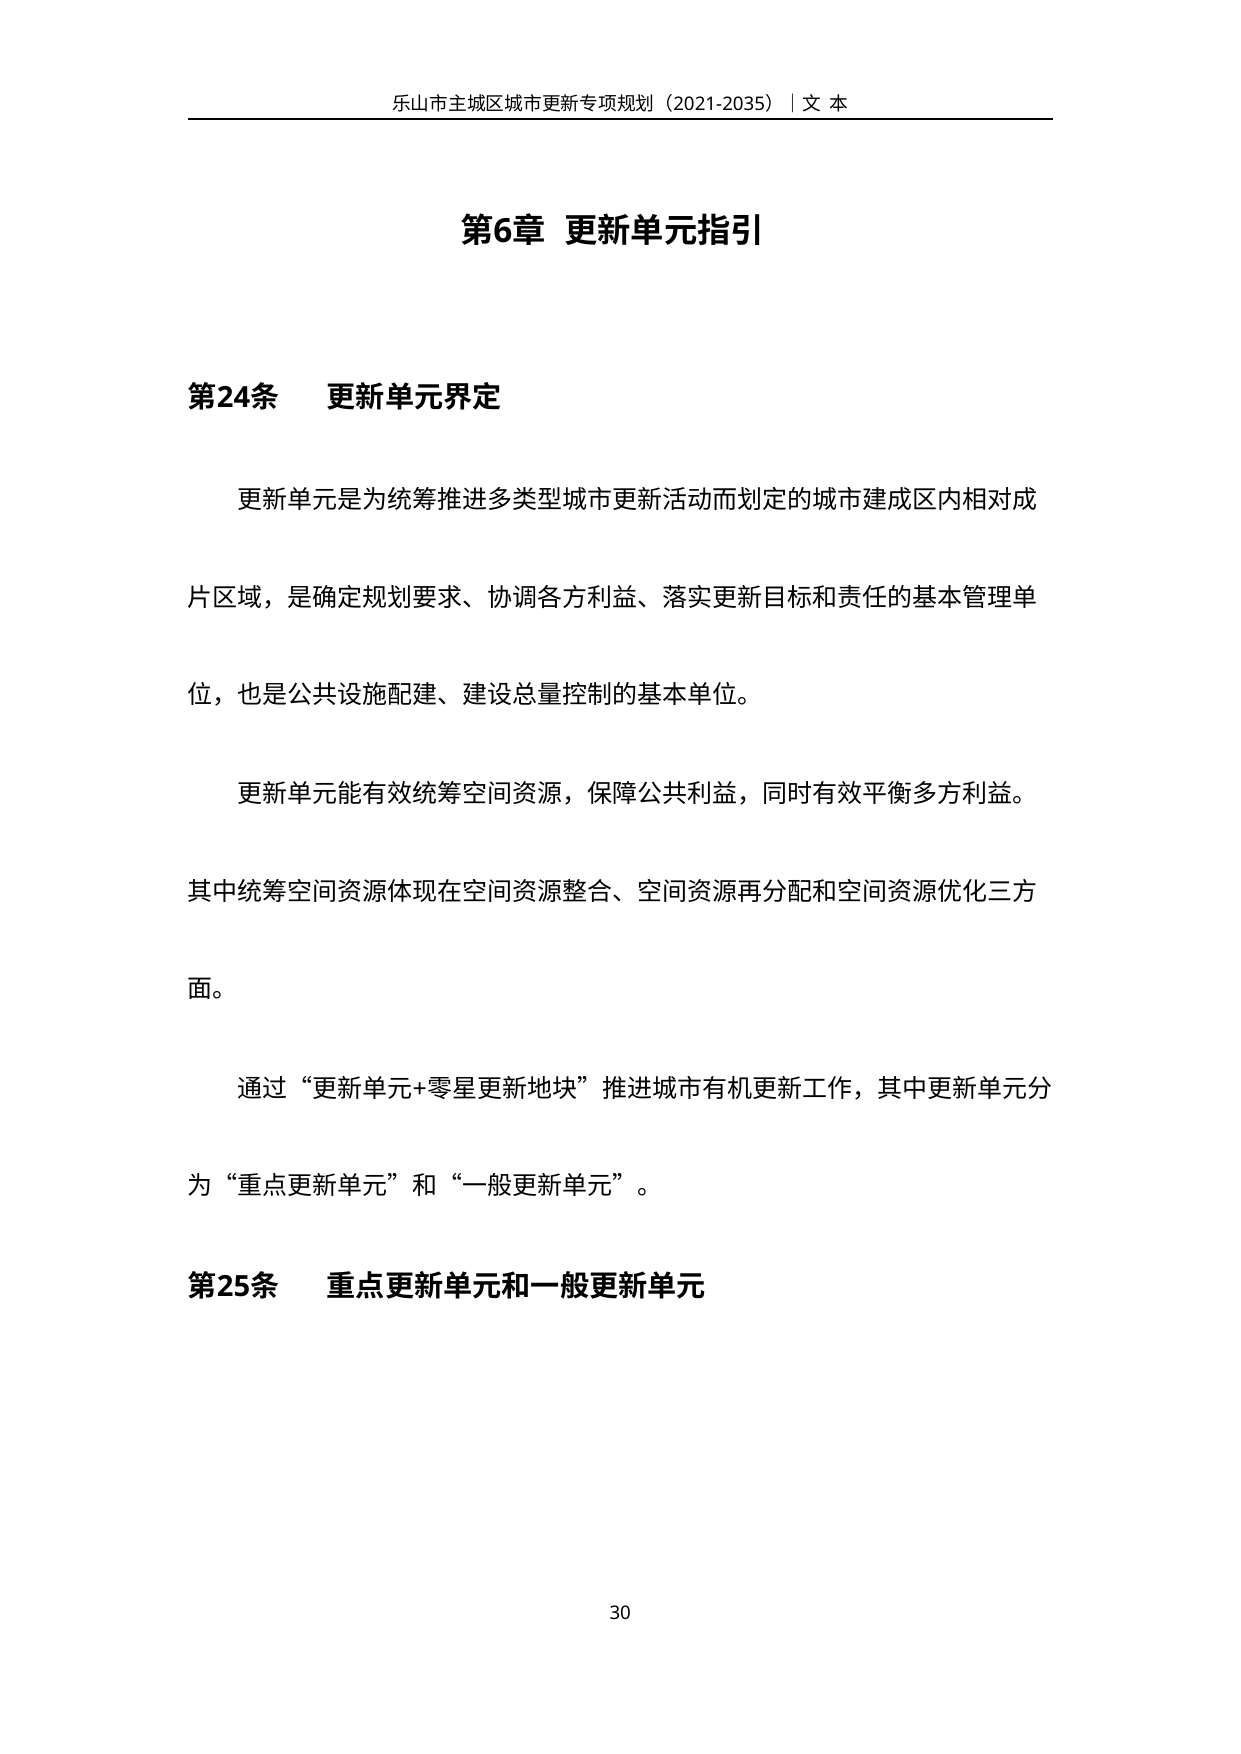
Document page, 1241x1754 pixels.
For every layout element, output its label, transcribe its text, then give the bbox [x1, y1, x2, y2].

subtitle 更新单元指引 [187, 195, 1053, 260]
text 重点更新单元和一般更新单元 [187, 1251, 1053, 1316]
text 更新单元是为统筹推进多类型城市更新活动而划定的城市建成区内相对成片区域，是确定规划要求、协调各方利益、落实更新目标和责任的基本管理单位，也是公共设施配建、建设总量控制的基本单位。 [187, 465, 1053, 725]
text 通过“更新单元+零星更新地块”推进城市有机更新工作，其中更新单元分为“重点更新单元”和“一般更新单元”。 [187, 1054, 1053, 1216]
text 更新单元界定 [187, 363, 1053, 428]
text 更新单元能有效统筹空间资源，保障公共利益，同时有效平衡多方利益。其中统筹空间资源体现在空间资源整合、空间资源再分配和空间资源优化三方面。 [187, 759, 1053, 1019]
